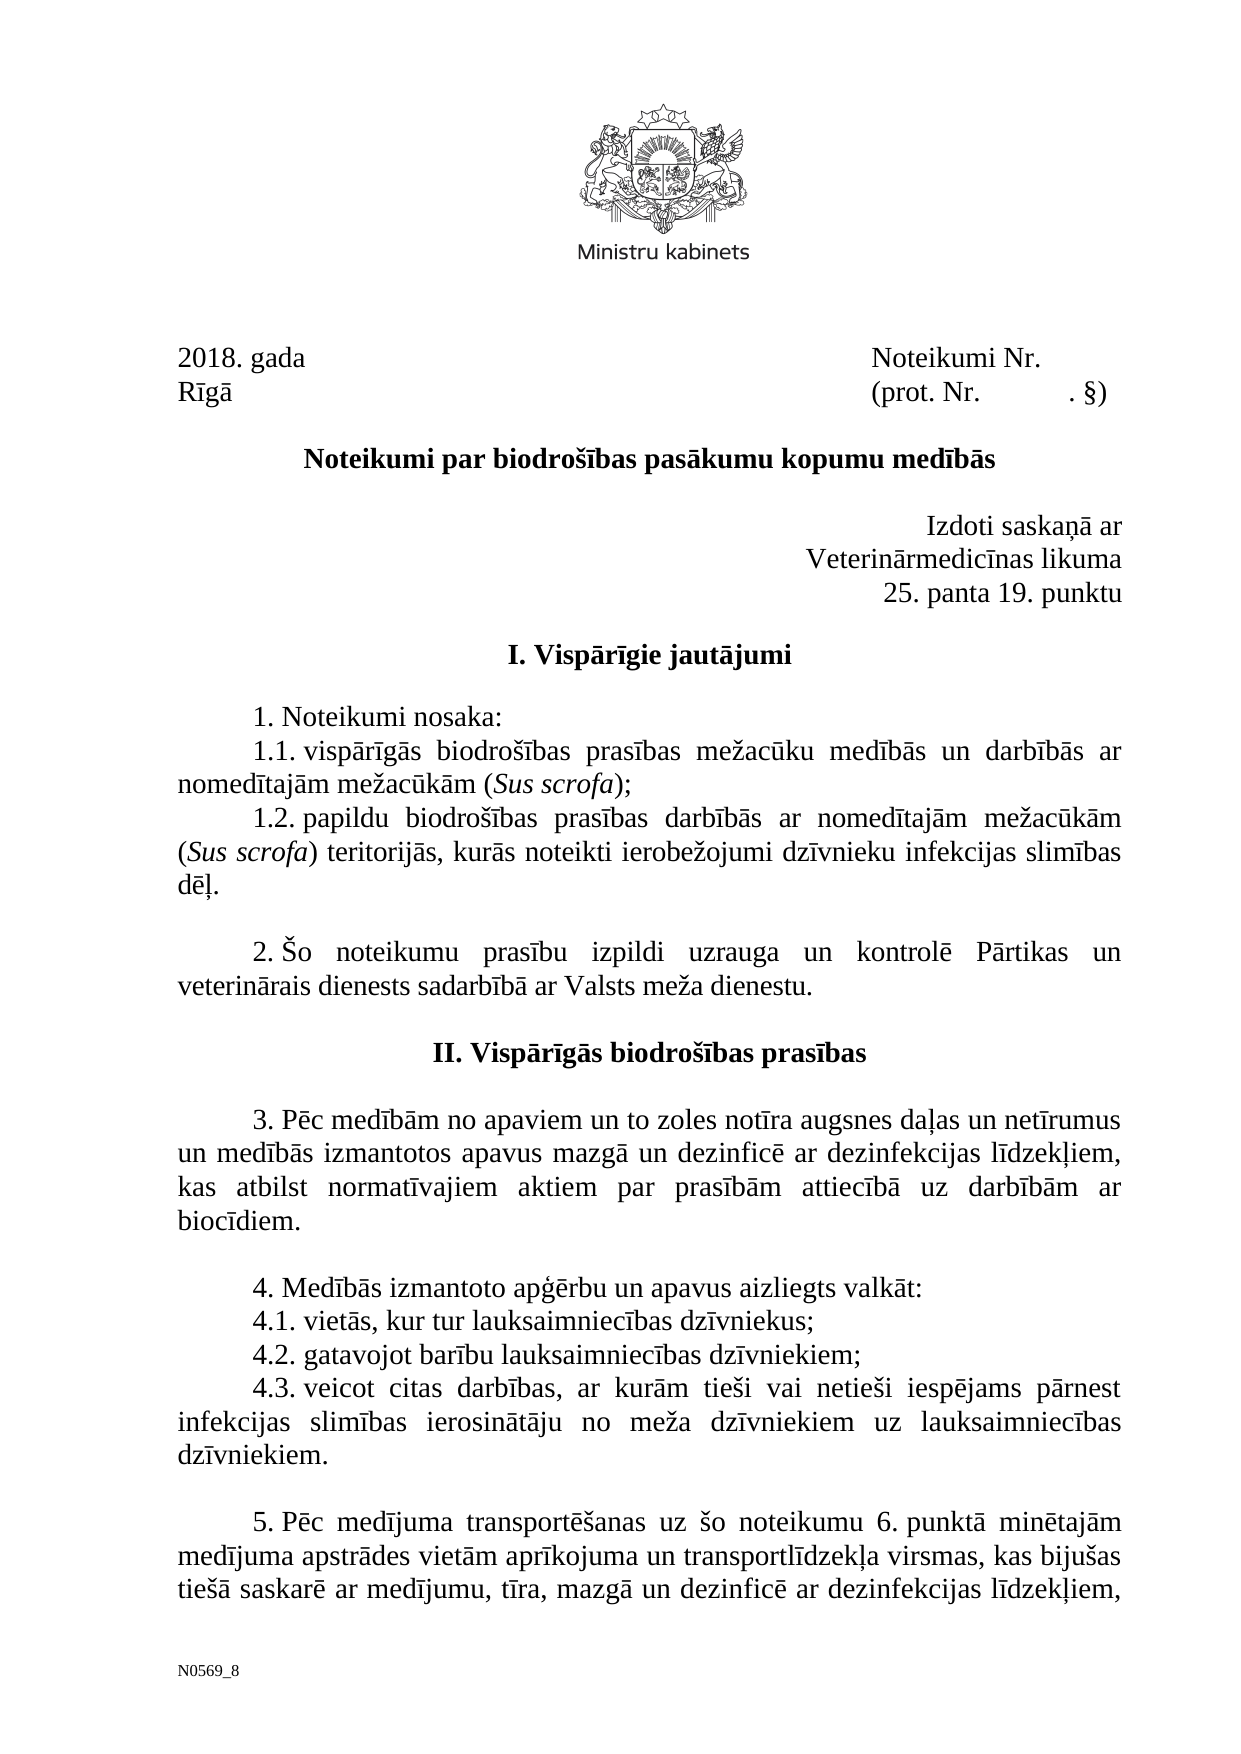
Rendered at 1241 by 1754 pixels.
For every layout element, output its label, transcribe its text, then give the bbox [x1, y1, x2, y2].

subtitle Veterinārmedicīnas likuma [177, 541, 1122, 575]
text 4. Medībās izmantoto apģērbu un apavus aizliegts valkāt: [177, 1270, 1122, 1303]
title Noteikumi par biodrošības pasākumu kopumu medībās [177, 441, 1122, 474]
text 4.2. gatavojot barību lauksaimniecības dzīvniekiem; [177, 1337, 1122, 1370]
text II. Vispārīgās biodrošības prasības [177, 1035, 1122, 1068]
text Rīgā (prot. Nr. . §) [177, 374, 1122, 407]
subtitle Izdoti saskaņā ar [177, 508, 1122, 541]
text 1.2. papildu biodrošības prasības darbībās ar nomedītajām mežacūkām (Sus scrofa) teritorijās, kurās noteikti ierobežojumi dzīvnieku infekcijas slimības dēļ. [177, 800, 1122, 901]
text I. Vispārīgie jautājumi [177, 637, 1122, 671]
text 1.1. vispārīgās biodrošības prasības mežacūku medībās un darbībās ar nomedītajām mežacūkām (Sus scrofa); [177, 733, 1122, 800]
text 4.3. veicot citas darbības, ar kurām tieši vai netieši iespējams pārnest infekcijas slimības ierosinātāju no meža dzīvniekiem uz lauksaimniecības dzīvniekiem. [177, 1370, 1122, 1471]
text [177, 1504, 1122, 1605]
picture [177, 102, 1148, 273]
text 2. Šo noteikumu prasību izpildi uzrauga un kontrolē Pārtikas un veterinārais dienests sadarbībā ar Valsts meža dienestu. [177, 934, 1122, 1001]
subtitle 25. panta 19. punktu [177, 575, 1122, 608]
text 2018. gada Noteikumi Nr. [177, 340, 1122, 374]
text 4.1. vietās, kur tur lauksaimniecības dzīvniekus; [177, 1303, 1122, 1337]
text 3. Pēc medībām no apaviem un to zoles notīra augsnes daļas un netīrumus un medībās izmantotos apavus mazgā un dezinficē ar dezinfekcijas līdzekļiem, kas atbilst normatīvajiem aktiem par prasībām attiecībā uz darbībām ar biocīdiem. [177, 1102, 1122, 1236]
text 1. Noteikumi nosaka: [177, 699, 1122, 733]
